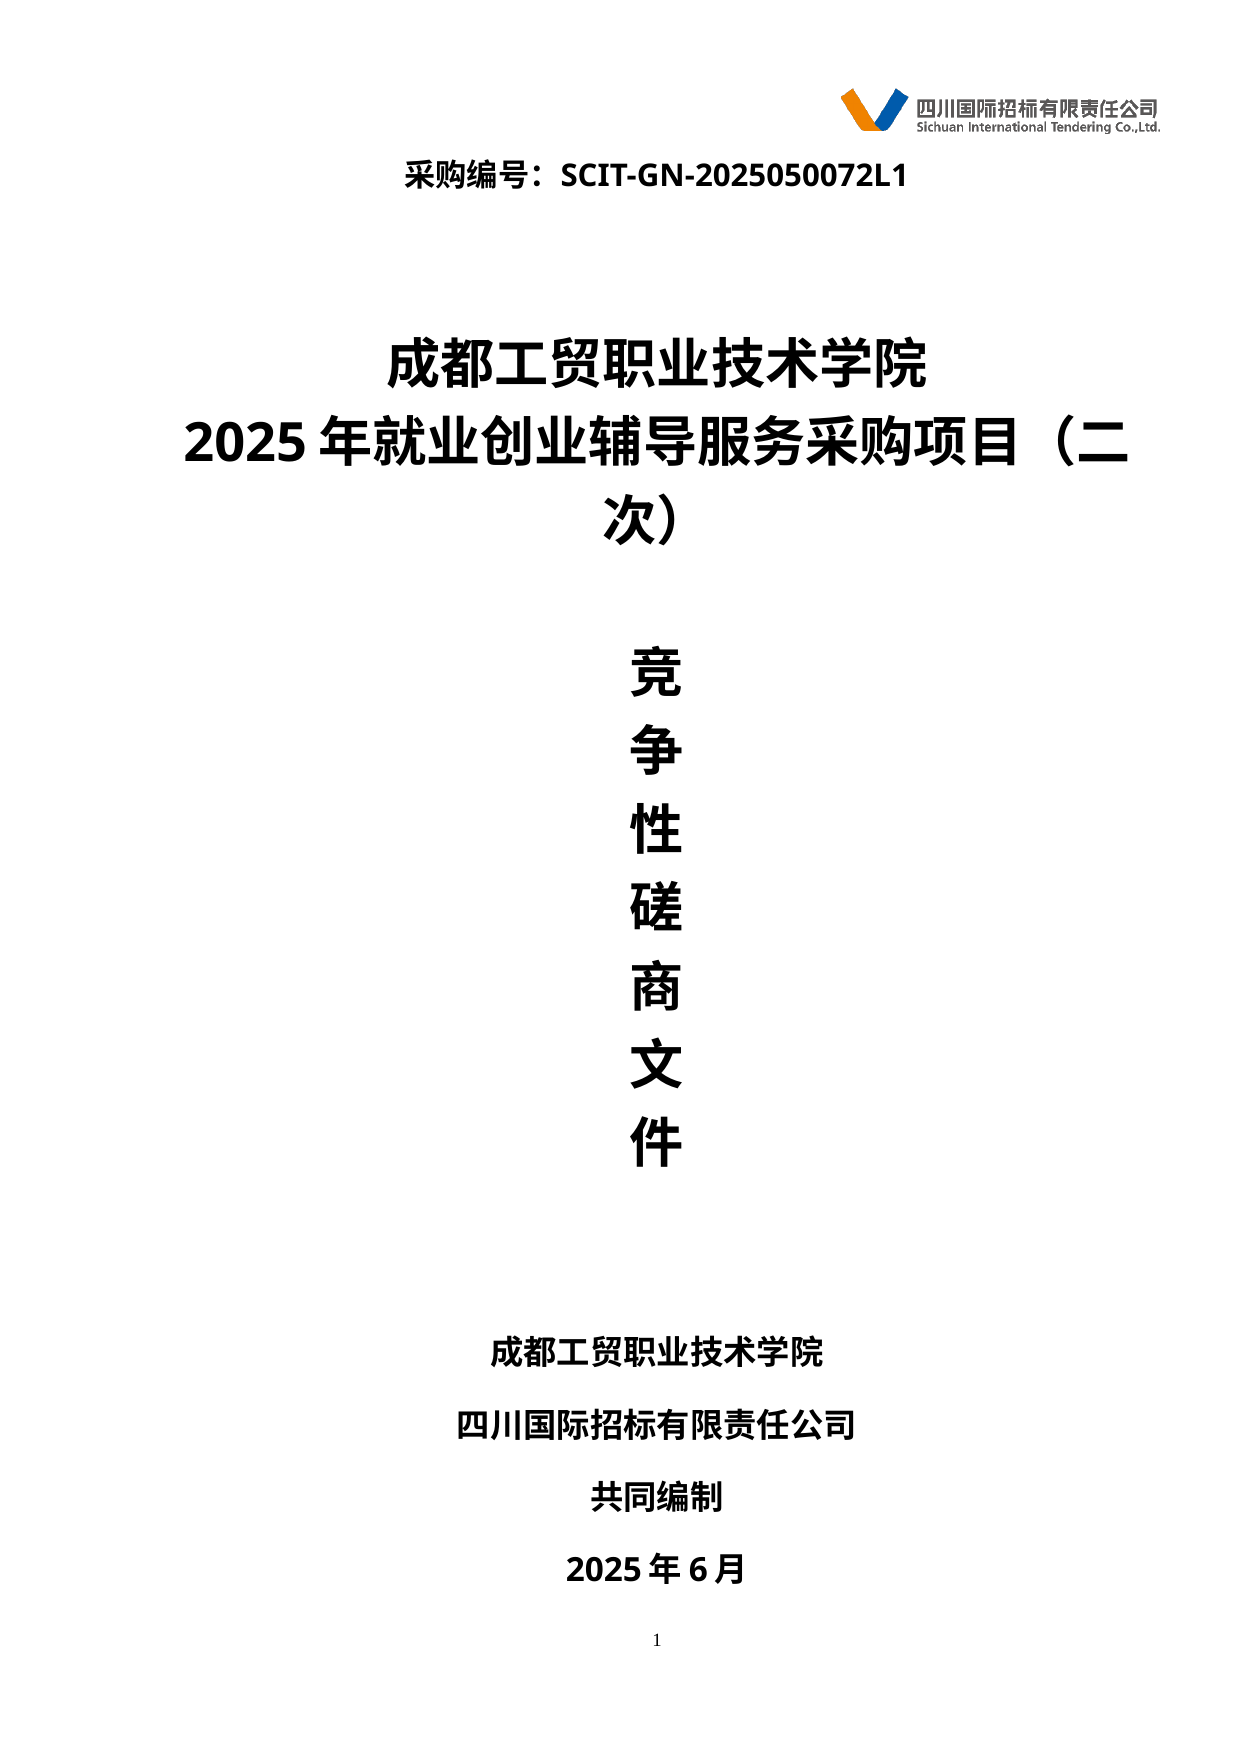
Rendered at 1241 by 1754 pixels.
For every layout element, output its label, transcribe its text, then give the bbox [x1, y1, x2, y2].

text 采购编号：SCIT-GN-2025050072L1 [153, 150, 1160, 195]
text 2025年就业创业辅导服务采购项目（二次） [153, 399, 1160, 556]
text 成都工贸职业技术学院 [153, 1326, 1160, 1374]
text 2025年6月 [153, 1543, 1160, 1591]
text 竞 [153, 629, 1160, 708]
text 成都工贸职业技术学院 [153, 320, 1160, 399]
text 文 [153, 1022, 1160, 1100]
text 四川国际招标有限责任公司 [153, 1398, 1160, 1447]
picture [841, 88, 1160, 134]
text 商 [153, 943, 1160, 1022]
text 性 [153, 786, 1160, 865]
text 件 [153, 1100, 1160, 1178]
text 磋 [153, 865, 1160, 943]
text 共同编制 [153, 1471, 1160, 1519]
text 争 [153, 708, 1160, 786]
